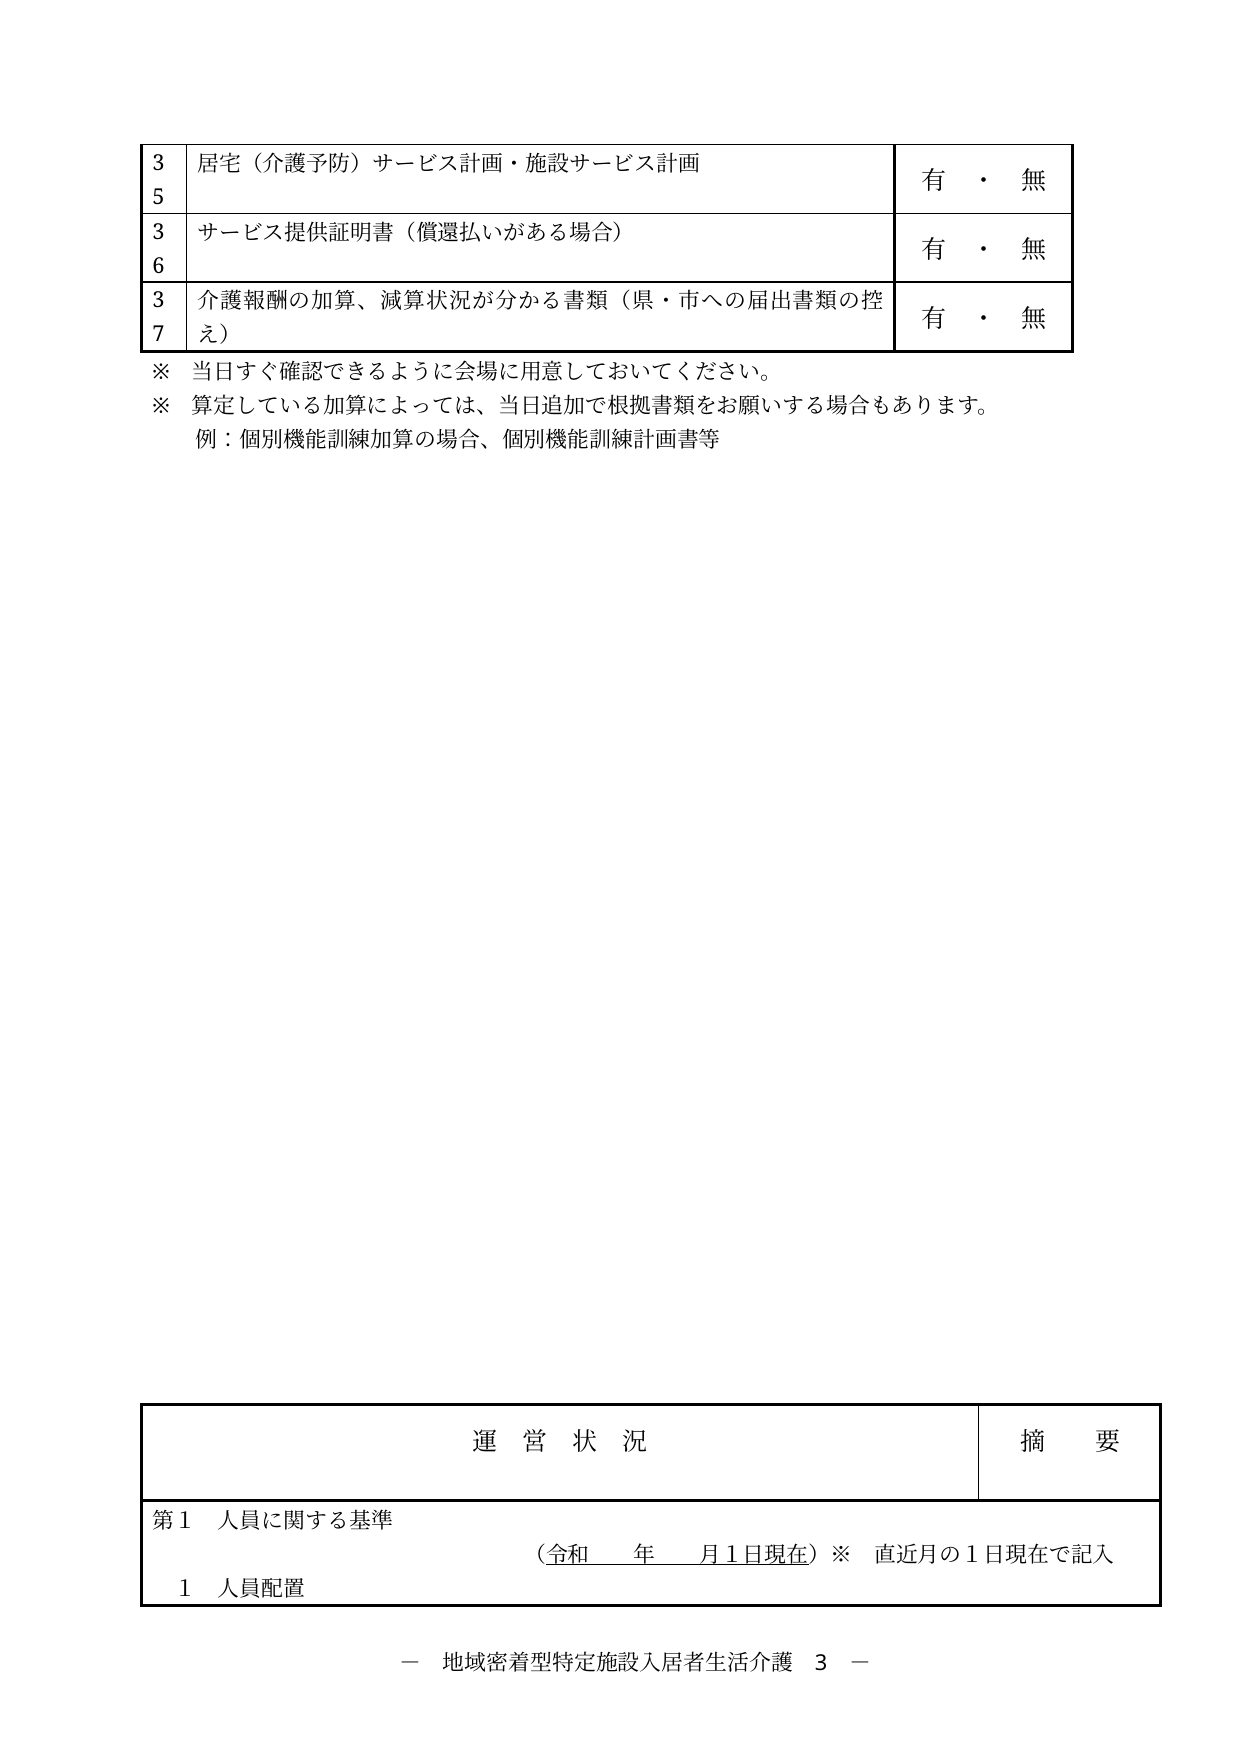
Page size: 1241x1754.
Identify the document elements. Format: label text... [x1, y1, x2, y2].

table_cell 37 [143, 283, 186, 350]
table_cell 35 [143, 145, 186, 213]
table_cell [143, 1502, 1159, 1603]
table_cell 有 ・ 無 [896, 214, 1071, 281]
text ※ 当日すぐ確認できるように会場に用意しておいてください。 [130, 353, 1140, 387]
text 例：個別機能訓練加算の場合、個別機能訓練計画書等 [130, 421, 1140, 455]
table_header 摘 要 [979, 1406, 1159, 1499]
table_header 運 営 状 況 [143, 1406, 978, 1499]
table_cell 居宅（介護予防）サービス計画・施設サービス計画 [187, 145, 893, 213]
table_cell サービス提供証明書（償還払いがある場合） [187, 214, 893, 281]
table_cell 有 ・ 無 [896, 145, 1071, 213]
table_cell 介護報酬の加算、減算状況が分かる書類（県・市への届出書類の控え） [187, 283, 893, 350]
table_cell 36 [143, 214, 186, 281]
text ※ 算定している加算によっては、当日追加で根拠書類をお願いする場合もあります。 [130, 387, 1140, 421]
table_cell 有 ・ 無 [896, 283, 1071, 350]
